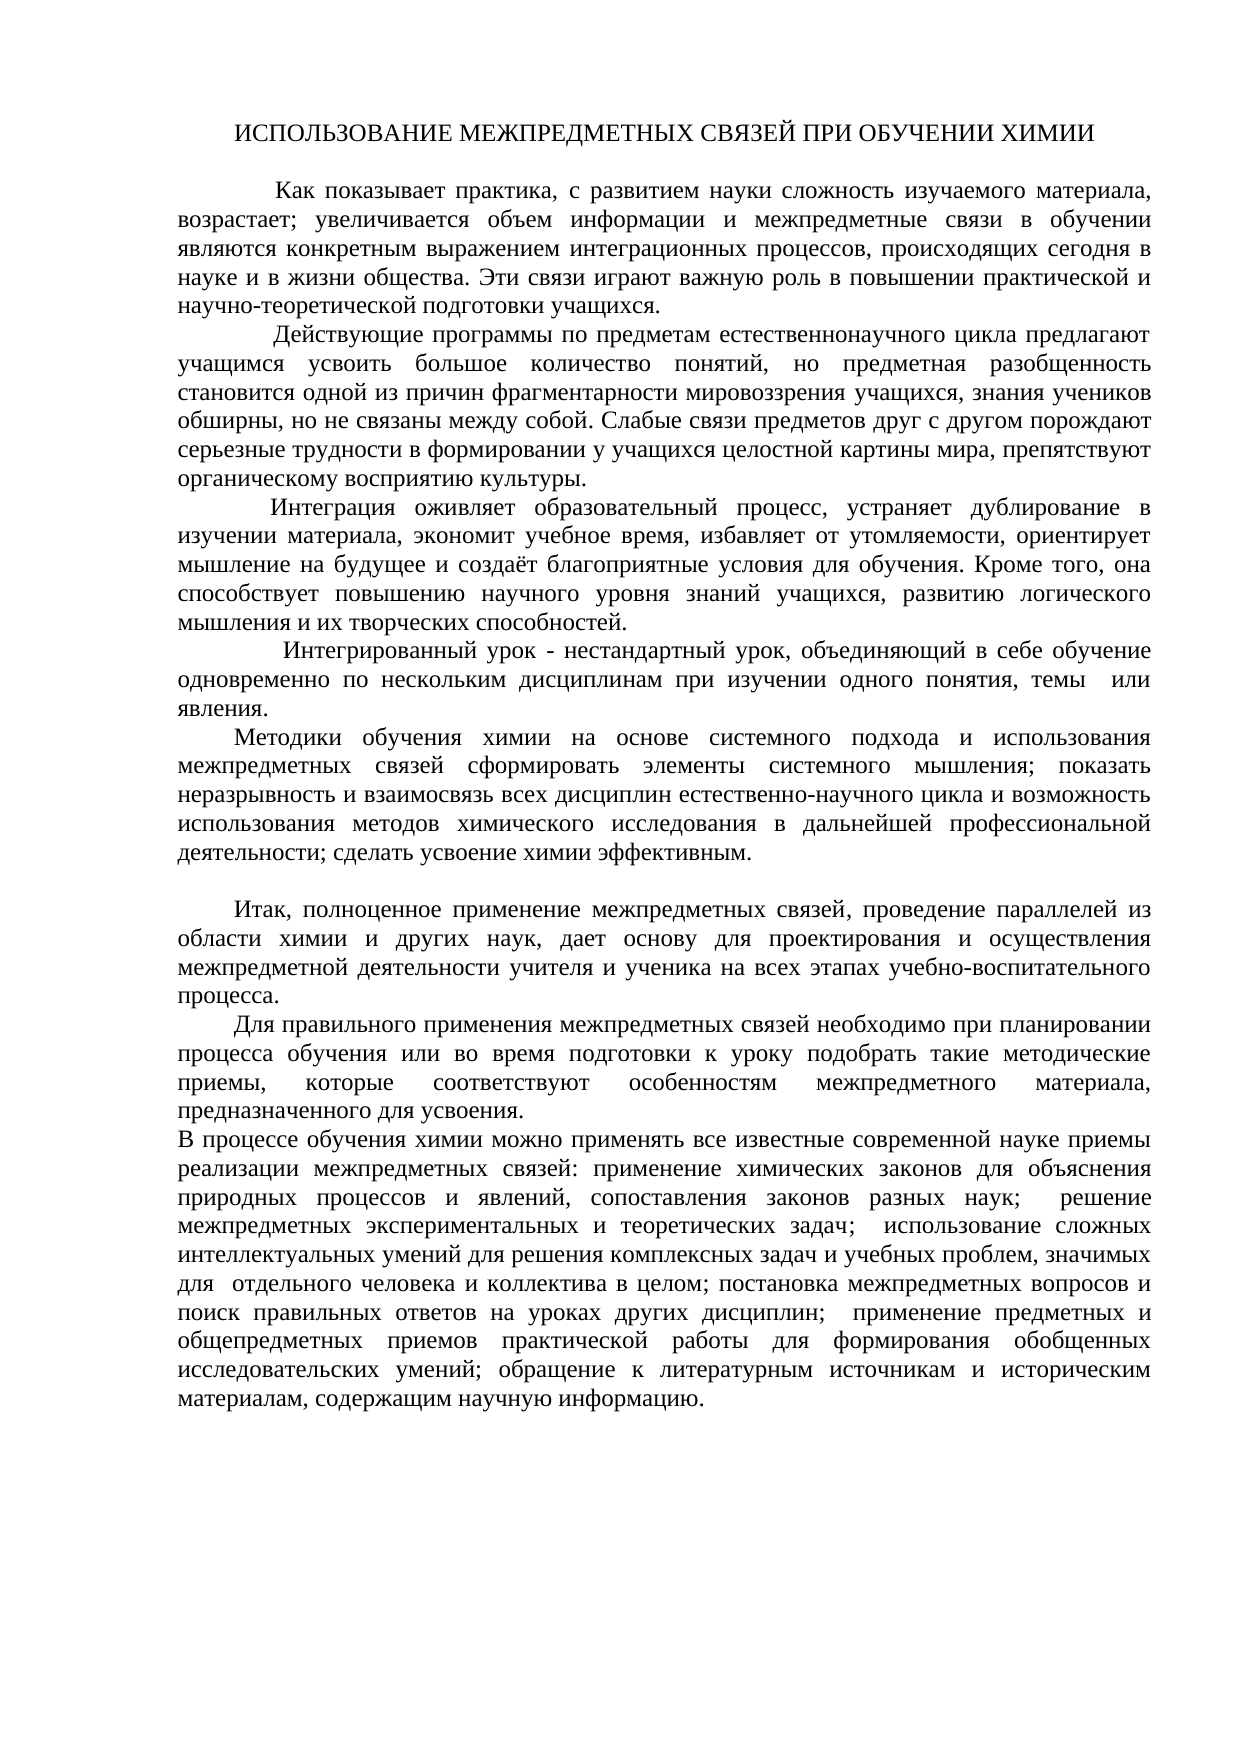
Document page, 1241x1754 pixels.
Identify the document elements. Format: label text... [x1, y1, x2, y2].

text Интеграция оживляет образовательный процесс, устраняет дублирование в изучении материала, экономит учебное время, избавляет от утомляемости, ориентирует мышление на будущее и создаёт благоприятные условия для обучения. Кроме того, она способствует повышению научного уровня знаний учащихся, развитию логического мышления и их творческих способностей. [177, 492, 1152, 636]
text ИСПОЛЬЗОВАНИЕ МЕЖПРЕДМЕТНЫХ СВЯЗЕЙ ПРИ ОБУЧЕНИИ ХИМИИ [177, 118, 1152, 147]
text В процессе обучения химии можно применять все известные современной науке приемы реализации межпредметных связей: применение химических законов для объяснения природных процессов и явлений, сопоставления законов разных наук; решение межпредметных экспериментальных и теоретических задач; использование сложных интеллектуальных умений для решения комплексных задач и учебных проблем, значимых для отдельного человека и коллектива в целом; постановка межпредметных вопросов и поиск правильных ответов на уроках других дисциплин; применение предметных и общепредметных приемов практической работы для формирования обобщенных исследовательских умений; обращение к литературным источникам и историческим материалам, содержащим научную информацию. [177, 1124, 1152, 1412]
text Методики обучения химии на основе системного подхода и использования межпредметных связей сформировать элементы системного мышления; показать неразрывность и взаимосвязь всех дисциплин естественно-научного цикла и возможность использования методов химического исследования в дальнейшей профессиональной деятельности; сделать усвоение химии эффективным. [177, 722, 1152, 866]
text Как показывает практика, с развитием науки сложность изучаемого материала, возрастает; увеличивается объем информации и межпредметные связи в обучении являются конкретным выражением интеграционных процессов, происходящих сегодня в науке и в жизни общества. Эти связи играют важную роль в повышении практической и научно-теоретической подготовки учащихся. [177, 176, 1152, 319]
text Интегрированный урок - нестандартный урок, объединяющий в себе обучение одновременно по нескольким дисциплинам при изучении одного понятия, темы или явления. [177, 636, 1152, 722]
text Действующие программы по предметам естественнонаучного цикла предлагают учащимся усвоить большое количество понятий, но предметная разобщенность становится одной из причин фрагментарности мировоззрения учащихся, знания учеников обширны, но не связаны между собой. Слабые связи предметов друг с другом порождают серьезные трудности в формировании у учащихся целостной картины мира, препятствуют органическому восприятию культуры. [177, 319, 1152, 492]
text Для правильного применения межпредметных связей необходимо при планировании процесса обучения или во время подготовки к уроку подобрать такие методические приемы, которые соответствуют особенностям межпредметного материала, предназначенного для усвоения. [177, 1009, 1152, 1124]
text Итак, полноценное применение межпредметных связей, проведение параллелей из области химии и других наук, дает основу для проектирования и осуществления межпредметной деятельности учителя и ученика на всех этапах учебно-воспитательного процесса. [177, 894, 1152, 1009]
